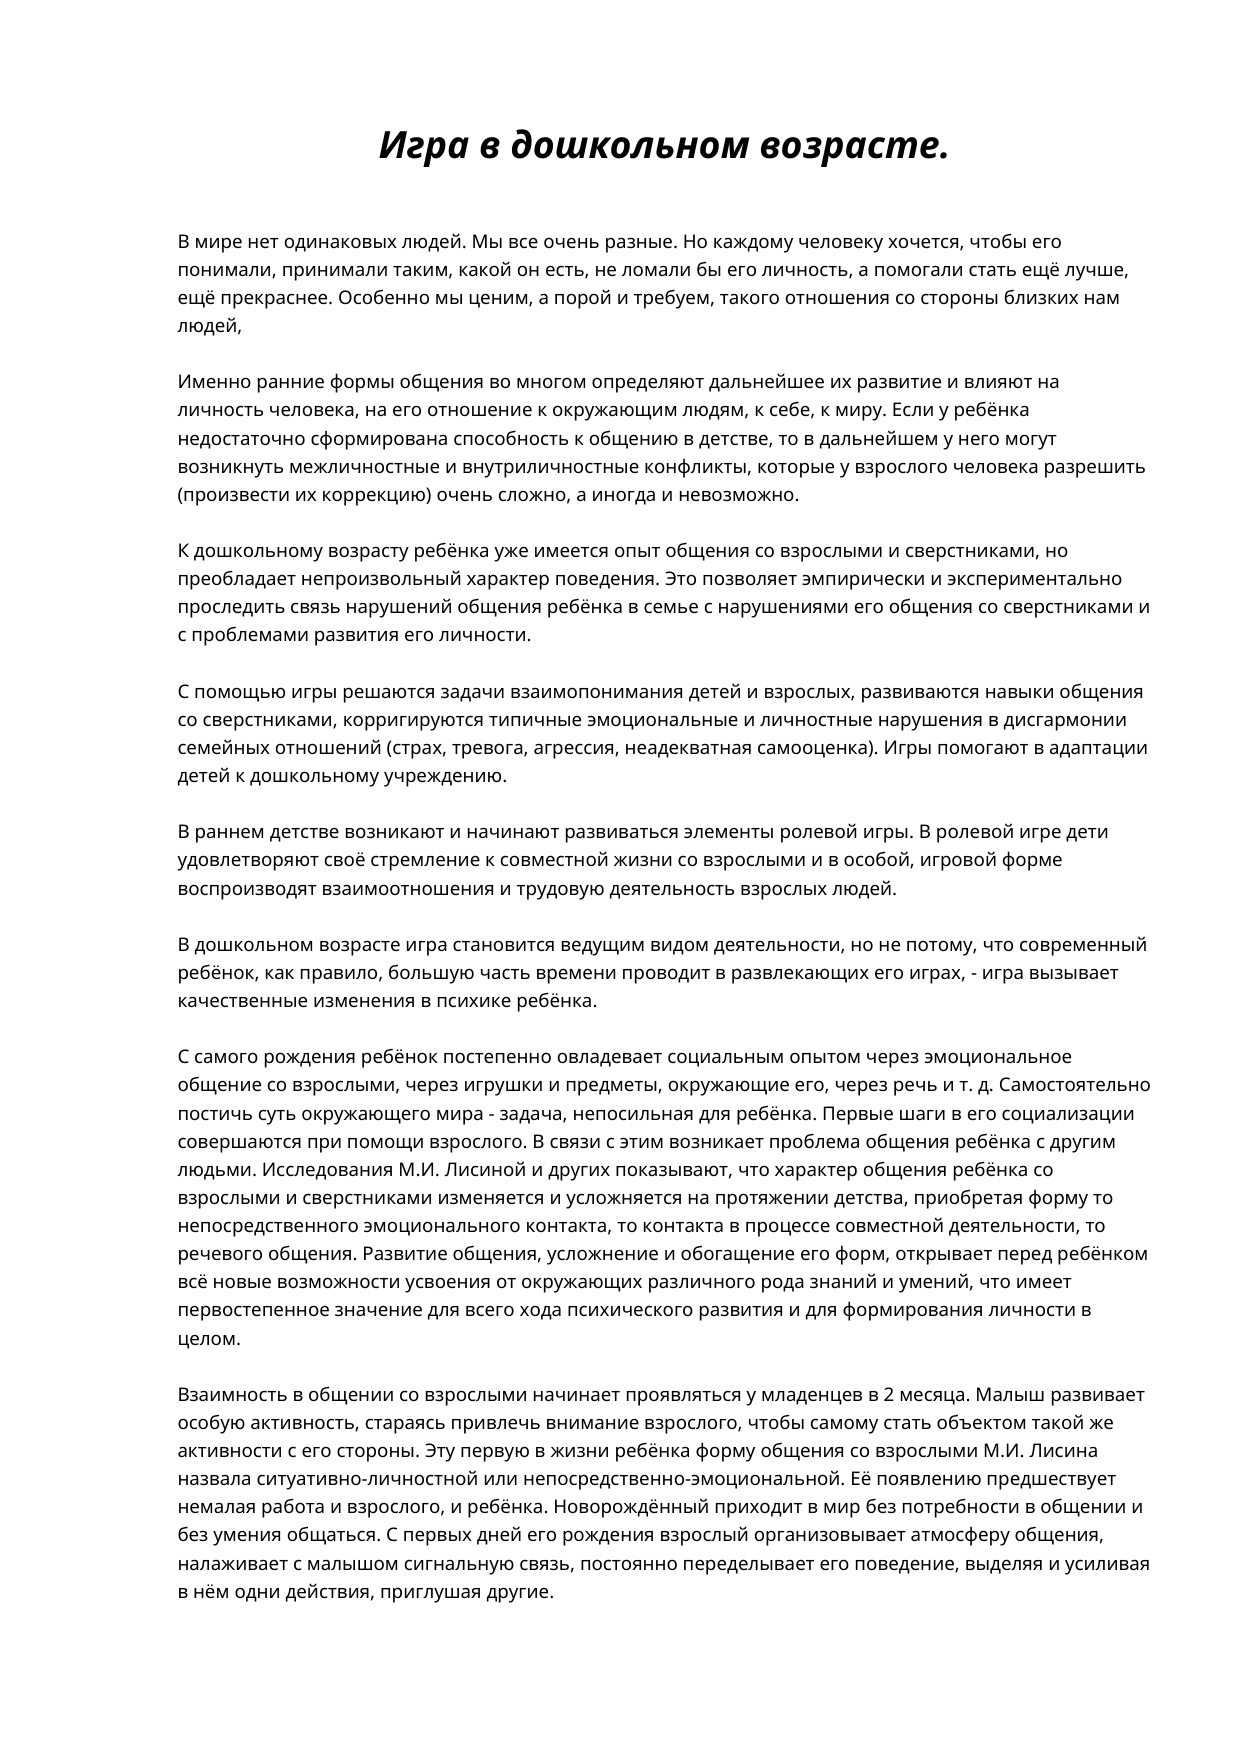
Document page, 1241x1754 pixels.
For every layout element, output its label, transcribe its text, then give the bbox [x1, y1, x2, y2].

text Взаимность в общении со взрослыми начинает проявляться у младенцев в 2 месяца. Малыш развивает особую активность, стараясь привлечь внимание взрослого, чтобы самому стать объектом такой же активности с его стороны. Эту первую в жизни ребёнка форму общения со взрослыми М.И. Лисина назвала ситуативно-личностной или непосредственно-эмоциональной. Её появлению предшествует немалая работа и взрослого, и ребёнка. Новорождённый приходит в мир без потребности в общении и без умения общаться. С первых дней его рождения взрослый организовывает атмосферу общения, налаживает с малышом сигнальную связь, постоянно переделывает его поведение, выделяя и усиливая в нём одни действия, приглушая другие. [177, 1378, 1152, 1603]
text С помощью игры решаются задачи взаимопонимания детей и взрослых, развиваются навыки общения со сверстниками, корригируются типичные эмоциональные и личностные нарушения в дисгармонии семейных отношений (страх, тревога, агрессия, неадекватная самооценка). Игры помогают в адаптации детей к дошкольному учреждению. [177, 675, 1152, 788]
text В мире нет одинаковых людей. Мы все очень разные. Но каждому человеку хочется, чтобы его понимали, принимали таким, какой он есть, не ломали бы его личность, а помогали стать ещё лучше, ещё прекраснее. Особенно мы ценим, а порой и требуем, такого отношения со стороны близких нам людей, [177, 225, 1152, 338]
text Игра в дошкольном возрасте. [177, 118, 1152, 169]
text Именно ранние формы общения во многом определяют дальнейшее их развитие и влияют на личность человека, на его отношение к окружающим людям, к себе, к миру. Если у ребёнка недостаточно сформирована способность к общению в детстве, то в дальнейшем у него могут возникнуть межличностные и внутриличностные конфликты, которые у взрослого человека разрешить (произвести их коррекцию) очень сложно, а иногда и невозможно. [177, 366, 1152, 507]
text В дошкольном возрасте игра становится ведущим видом деятельности, но не потому, что современный ребёнок, как правило, большую часть времени проводит в развлекающих его играх, - игра вызывает качественные изменения в психике ребёнка. [177, 928, 1152, 1013]
text В раннем детстве возникают и начинают развиваться элементы ролевой игры. В ролевой игре дети удовлетворяют своё стремление к совместной жизни со взрослыми и в особой, игровой форме воспроизводят взаимоотношения и трудовую деятельность взрослых людей. [177, 816, 1152, 900]
text К дошкольному возрасту ребёнка уже имеется опыт общения со взрослыми и сверстниками, но преобладает непроизвольный характер поведения. Это позволяет эмпирически и экспериментально проследить связь нарушений общения ребёнка в семье с нарушениями его общения со сверстниками и с проблемами развития его личности. [177, 535, 1152, 647]
text С самого рождения ребёнок постепенно овладевает социальным опытом через эмоциональное общение со взрослыми, через игрушки и предметы, окружающие его, через речь и т. д. Самостоятельно постичь суть окружающего мира - задача, непосильная для ребёнка. Первые шаги в его социализации совершаются при помощи взрослого. В связи с этим возникает проблема общения ребёнка с другим людьми. Исследования М.И. Лисиной и других показывают, что характер общения ребёнка со взрослыми и сверстниками изменяется и усложняется на протяжении детства, приобретая форму то непосредственного эмоционального контакта, то контакта в процессе совместной деятельности, то речевого общения. Развитие общения, усложнение и обогащение его форм, открывает перед ребёнком всё новые возможности усвоения от окружающих различного рода знаний и умений, что имеет первостепенное значение для всего хода психического развития и для формирования личности в целом. [177, 1041, 1152, 1350]
